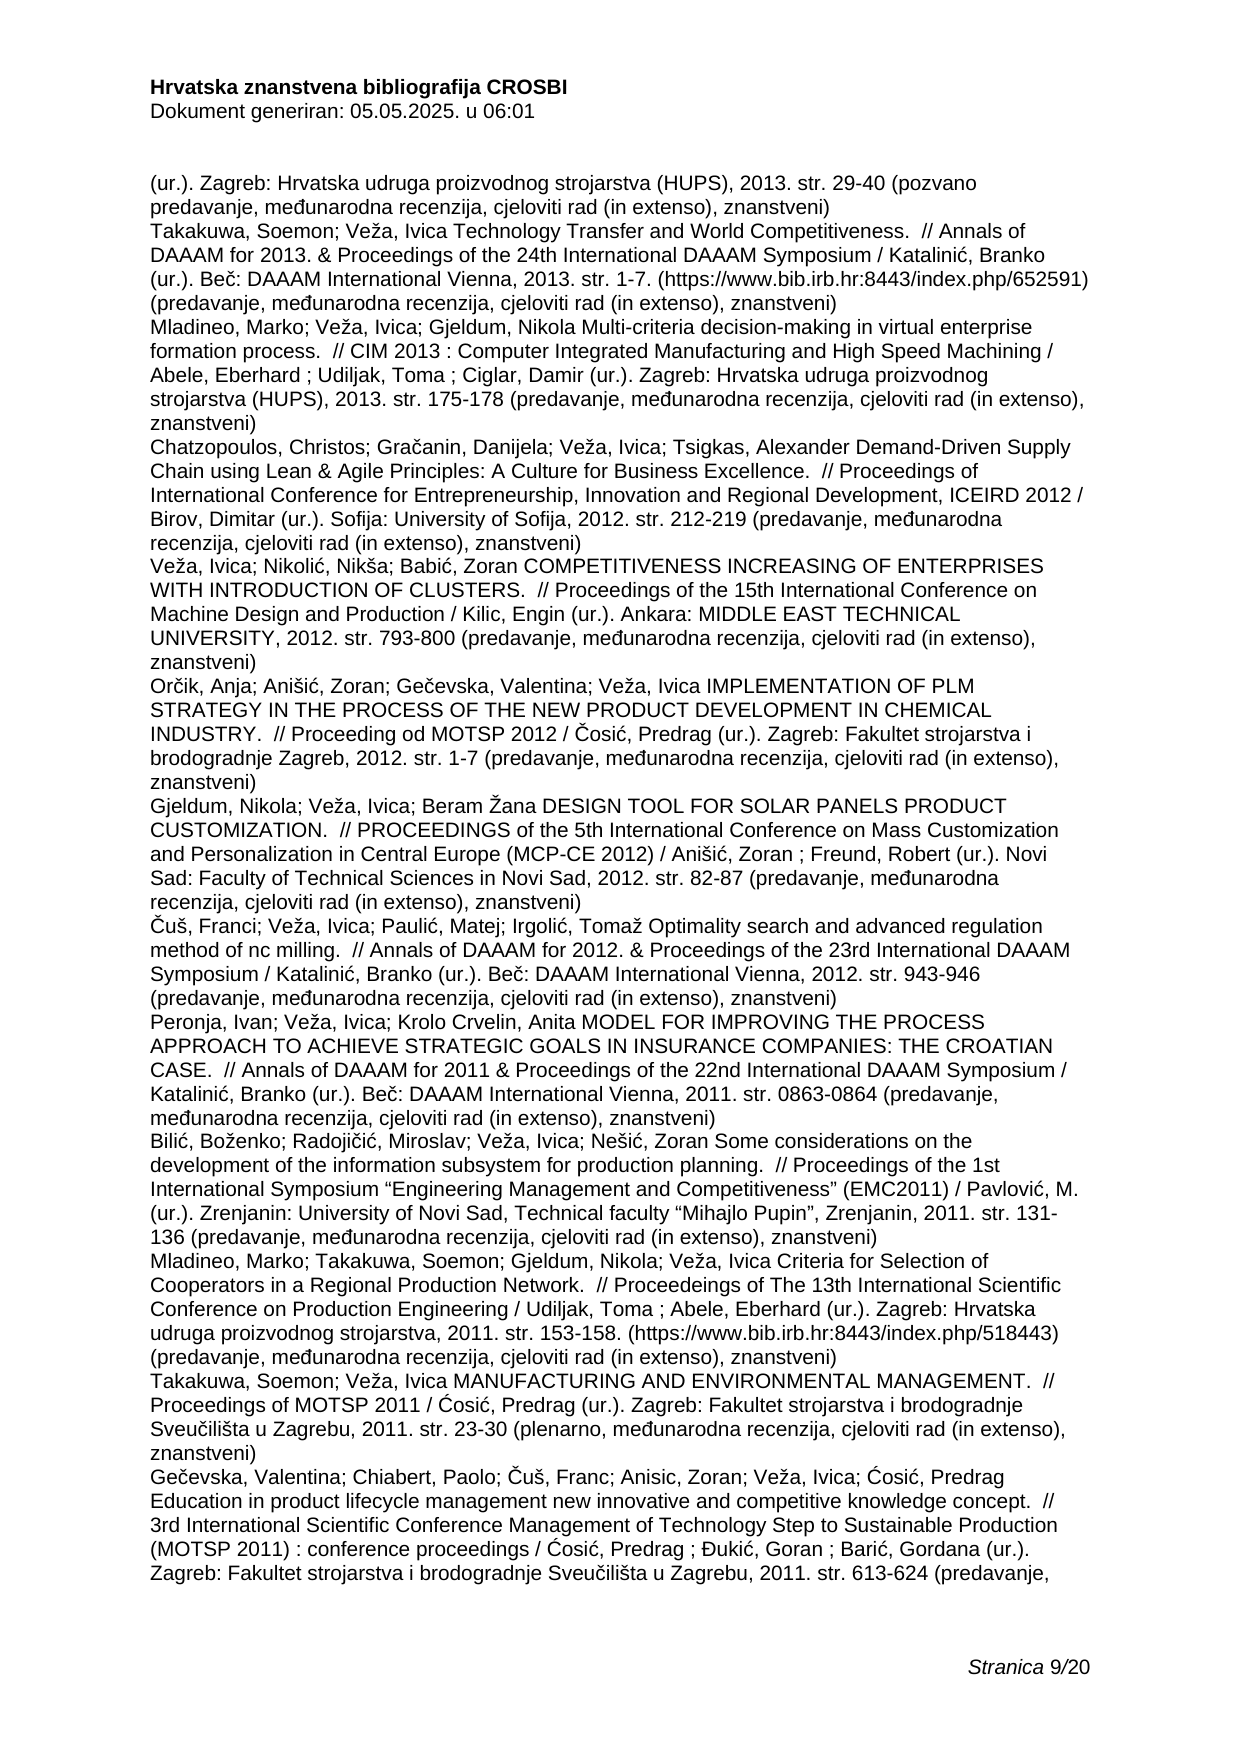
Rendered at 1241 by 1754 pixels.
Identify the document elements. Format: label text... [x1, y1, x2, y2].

text Čuš, Franci; Veža, Ivica; Paulić, Matej; Irgolić, Tomaž [150, 914, 1090, 1009]
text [150, 1465, 1090, 1584]
text Mladineo, Marko; Takakuwa, Soemon; Gjeldum, Nikola; Veža, Ivica [150, 1249, 1090, 1369]
text Peronja, Ivan; Veža, Ivica; Krolo Crvelin, Anita [150, 1009, 1090, 1129]
text Bilić, Boženko; Radojičić, Miroslav; Veža, Ivica; Nešić, Zoran [150, 1129, 1090, 1249]
text Veža, Ivica [150, 171, 1090, 219]
text Veža, Ivica; Nikolić, Nikša; Babić, Zoran [150, 554, 1090, 674]
text Takakuwa, Soemon; Veža, Ivica [150, 219, 1090, 315]
text Chatzopoulos, Christos; Gračanin, Danijela; Veža, Ivica; Tsigkas, Alexander [150, 434, 1090, 554]
text Takakuwa, Soemon; Veža, Ivica [150, 1369, 1090, 1465]
text Orčik, Anja; Anišić, Zoran; Gečevska, Valentina; Veža, Ivica [150, 674, 1090, 794]
text Gjeldum, Nikola; Veža, Ivica; Beram Žana [150, 794, 1090, 914]
text Mladineo, Marko; Veža, Ivica; Gjeldum, Nikola [150, 315, 1090, 434]
